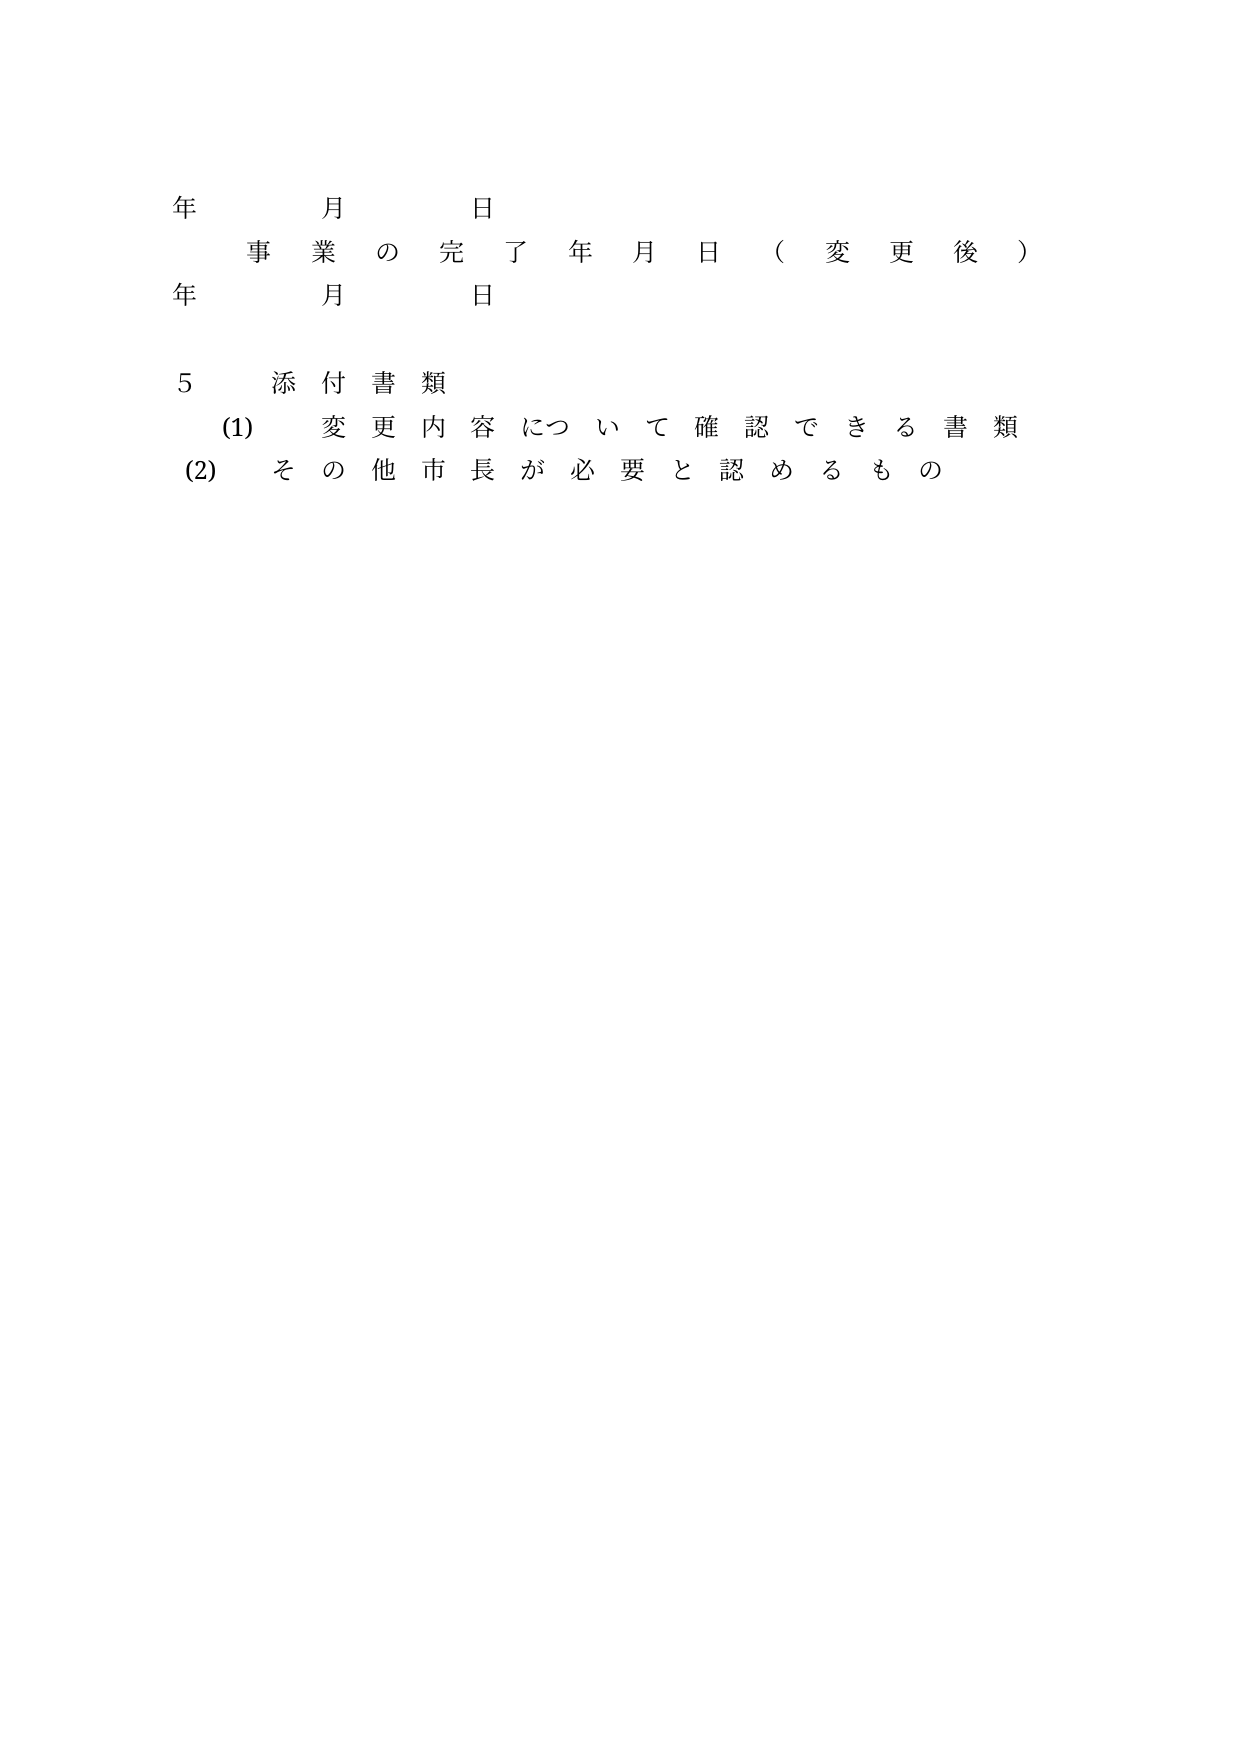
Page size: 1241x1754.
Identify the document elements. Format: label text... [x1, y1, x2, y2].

text (2) その他市長が必要と認めるもの [172, 447, 1068, 491]
text ５ 添付書類 [172, 359, 1068, 403]
text 事業の完了年月日（変更後） 年 月 日 [172, 228, 1068, 316]
text (1) 変更内容について確認できる書類 [172, 403, 1068, 447]
text 事業の完了年月日（変更前） 年 月 日 [172, 184, 1068, 228]
